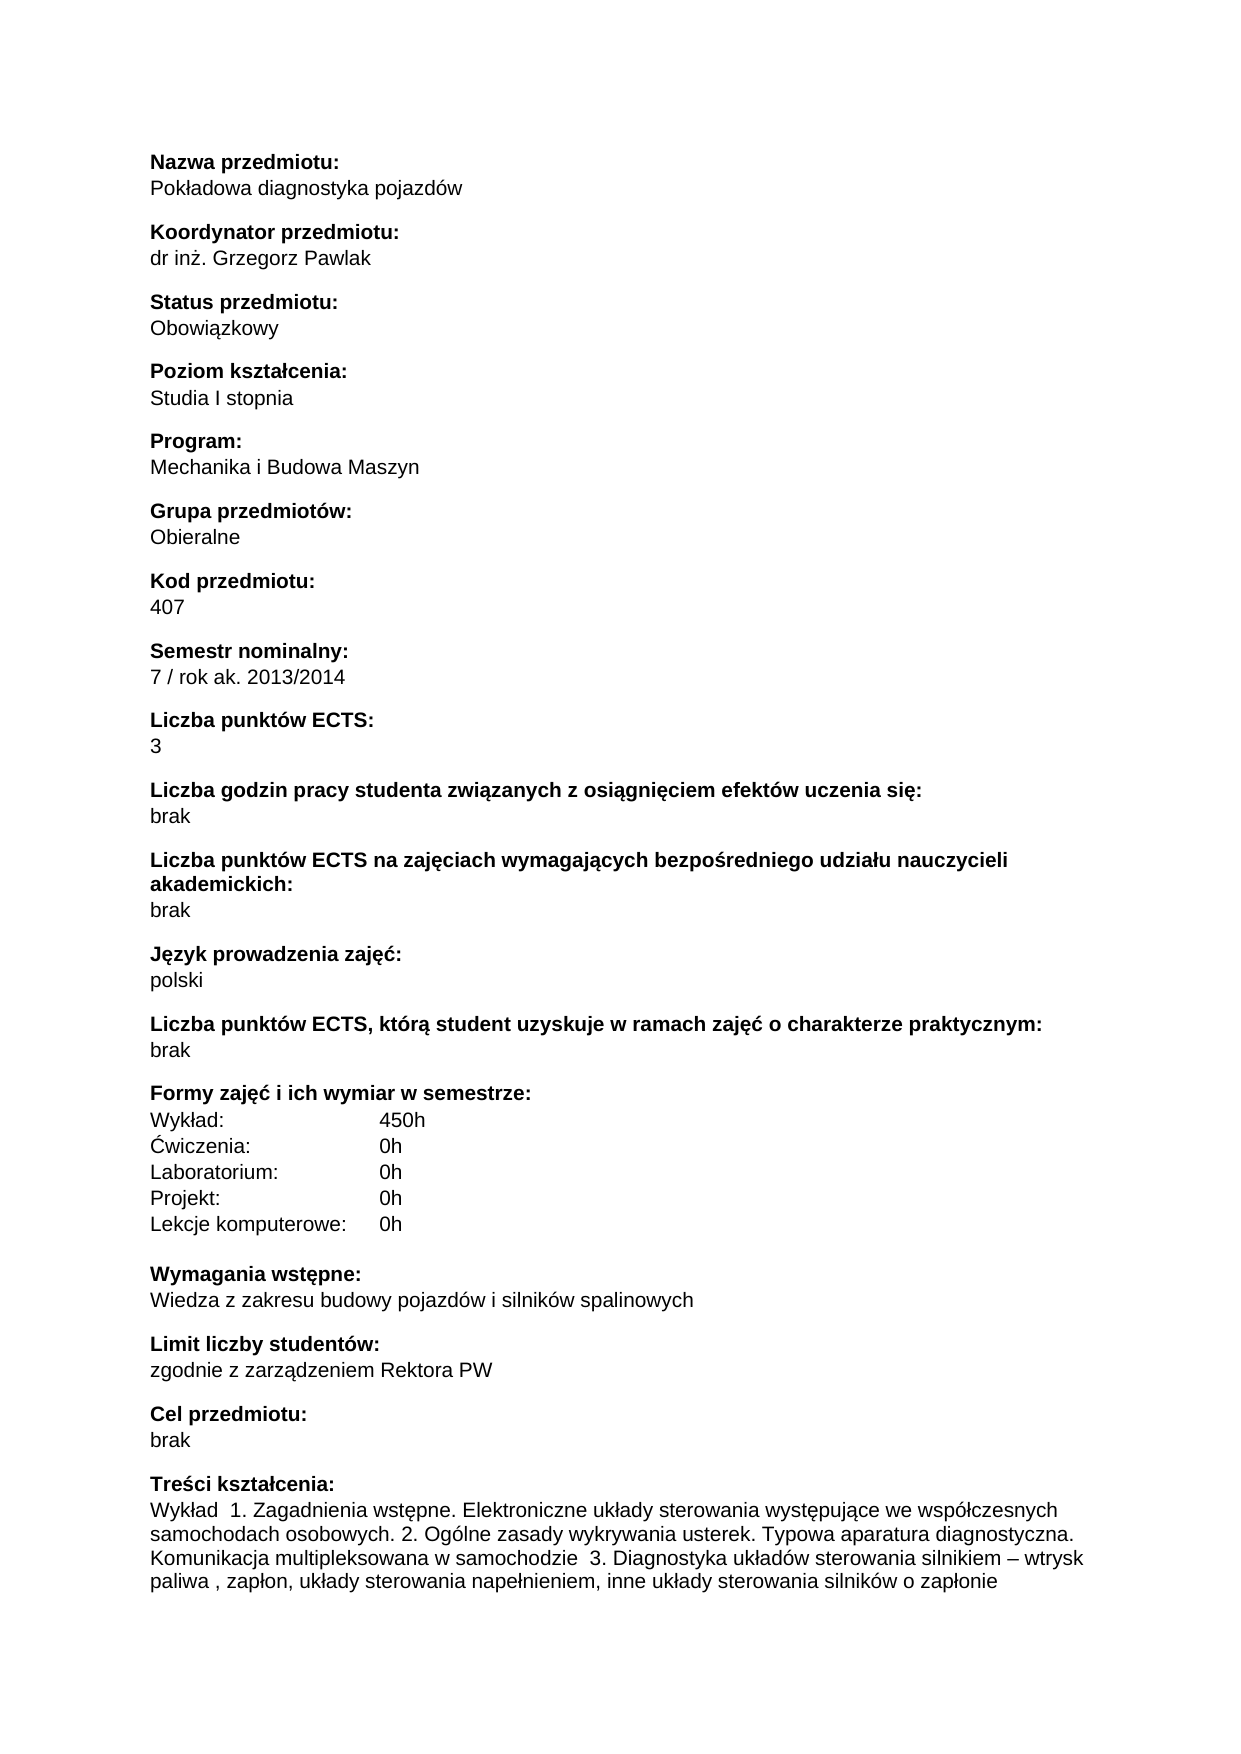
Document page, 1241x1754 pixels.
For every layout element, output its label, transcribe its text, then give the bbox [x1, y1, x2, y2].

text Poziom kształcenia: [150, 359, 1090, 383]
text Studia I stopnia [150, 385, 1090, 409]
table_cell Ćwiczenia: [140, 1134, 367, 1158]
text Mechanika i Budowa Maszyn [150, 455, 1090, 479]
table_cell 0h [369, 1210, 597, 1236]
text Status przedmiotu: [150, 289, 1090, 313]
text Formy zajęć i ich wymiar w semestrze: [150, 1081, 1090, 1105]
table_cell 0h [369, 1158, 597, 1184]
text Semestr nominalny: [150, 638, 1090, 662]
table_cell Laboratorium: [140, 1160, 367, 1184]
table_header 450h [369, 1108, 597, 1132]
text Kod przedmiotu: [150, 569, 1090, 593]
table_cell Projekt: [140, 1186, 367, 1210]
text zgodnie z zarządzeniem Rektora PW [150, 1358, 1090, 1382]
text Limit liczby studentów: [150, 1332, 1090, 1356]
text Nazwa przedmiotu: [150, 150, 1090, 174]
text dr inż. Grzegorz Pawlak [150, 246, 1090, 270]
text Program: [150, 429, 1090, 453]
text 407 [150, 595, 1090, 619]
table_cell 0h [369, 1132, 597, 1158]
text Liczba punktów ECTS, którą student uzyskuje w ramach zajęć o charakterze praktycznym: [150, 1011, 1090, 1035]
text polski [150, 968, 1090, 992]
text brak [150, 898, 1090, 922]
text Liczba punktów ECTS: [150, 708, 1090, 732]
table_header Wykład: [140, 1108, 367, 1132]
text 3 [150, 734, 1090, 758]
text Pokładowa diagnostyka pojazdów [150, 176, 1090, 200]
text Wiedza z zakresu budowy pojazdów i silników spalinowych [150, 1288, 1090, 1312]
table_cell 0h [369, 1184, 597, 1210]
text Obowiązkowy [150, 316, 1090, 339]
text Język prowadzenia zajęć: [150, 942, 1090, 966]
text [150, 1497, 1090, 1593]
text brak [150, 804, 1090, 828]
table_cell Lekcje komputerowe: [140, 1212, 367, 1236]
text brak [150, 1037, 1090, 1061]
text 7 / rok ak. 2013/2014 [150, 664, 1090, 688]
text Liczba punktów ECTS na zajęciach wymagających bezpośredniego udziału nauczycieli akademickich: [150, 848, 1090, 896]
text Liczba godzin pracy studenta związanych z osiągnięciem efektów uczenia się: [150, 778, 1090, 802]
text brak [150, 1428, 1090, 1452]
text Treści kształcenia: [150, 1471, 1090, 1495]
text Cel przedmiotu: [150, 1402, 1090, 1426]
text Obieralne [150, 525, 1090, 549]
text Grupa przedmiotów: [150, 499, 1090, 523]
text Koordynator przedmiotu: [150, 220, 1090, 244]
text Wymagania wstępne: [150, 1262, 1090, 1286]
